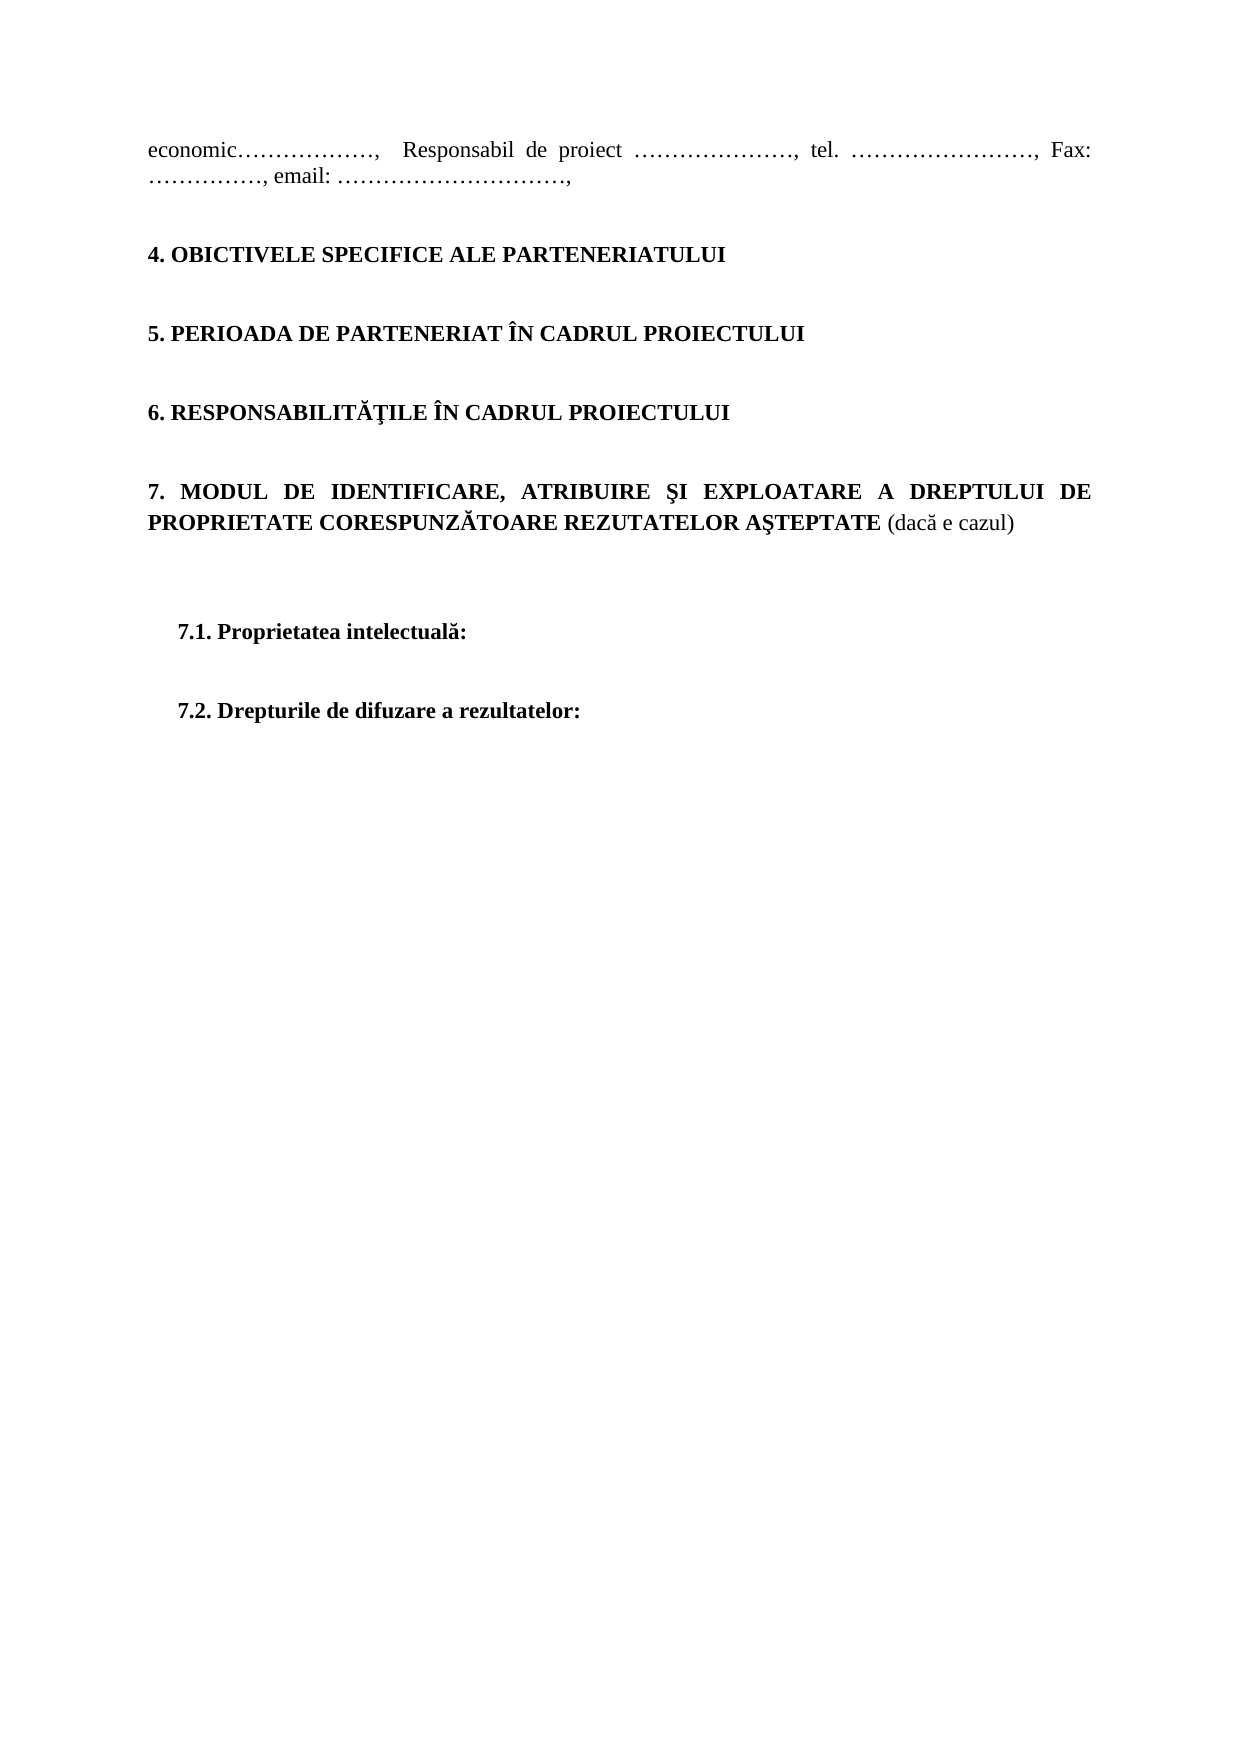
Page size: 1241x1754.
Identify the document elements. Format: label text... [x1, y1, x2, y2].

text 6. RESPONSABILITĂŢILE ÎN CADRUL PROIECTULUI [148, 399, 1092, 426]
text 4. OBICTIVELE SPECIFICE ALE PARTENERIATULUI [148, 241, 1092, 268]
text 7.1. Proprietatea intelectuală: [148, 618, 1092, 644]
text 7.2. Drepturile de difuzare a rezultatelor: [148, 697, 1092, 723]
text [148, 136, 1092, 188]
text 7. MODUL DE IDENTIFICARE, ATRIBUIRE ŞI EXPLOATARE A DREPTULUI DE PROPRIETATE CORESPUNZĂTOARE REZUTATELOR AŞTEPTATE (dacă e cazul) [148, 478, 1092, 535]
text 5. PERIOADA DE PARTENERIAT ÎN CADRUL PROIECTULUI [148, 320, 1092, 347]
